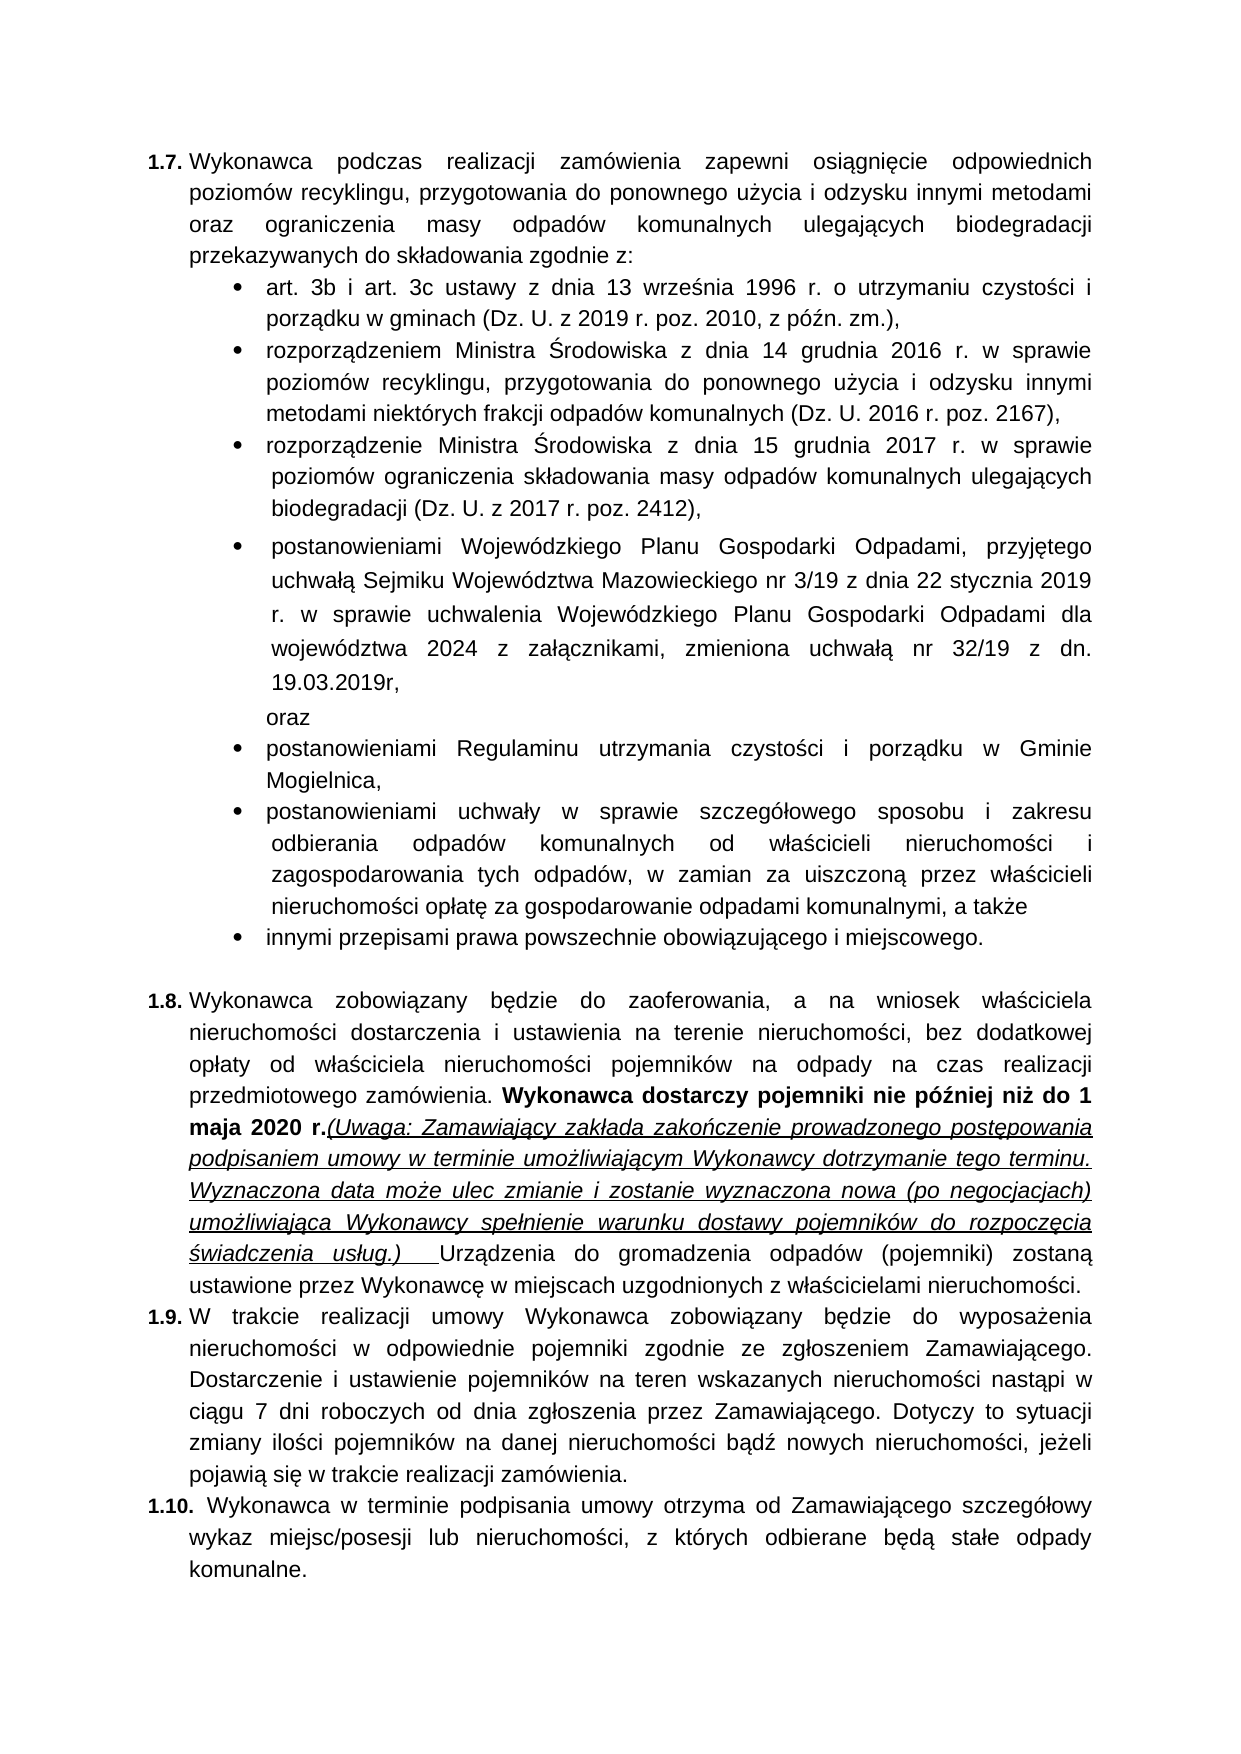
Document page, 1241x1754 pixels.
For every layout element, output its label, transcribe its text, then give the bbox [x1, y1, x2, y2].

text oraz [266, 703, 1093, 730]
list Wykonawca zobowiązany będzie do zaoferowania, a na wniosek właściciela nieruchomości dostarczenia i ustawienia na terenie nieruchomości, bez dodatkowej opłaty od właściciela nieruchomości pojemników na odpady na czas realizacji przedmiotowego zamówienia. Wykonawca dostarczy pojemniki nie później niż do 1 maja 2020 r.(Uwaga: Zamawiający zakłada zakończenie prowadzonego postępowania podpisaniem umowy w terminie umożliwiającym Wykonawcy dotrzymanie tego terminu. Wyznaczona data może ulec zmianie i zostanie wyznaczona nowa (po negocjacjach) umożliwiająca Wykonawcy spełnienie warunku dostawy pojemników do rozpoczęcia świadczenia usług.) Urządzenia do gromadzenia odpadów (pojemniki) zostaną ustawione przez Wykonawcę w miejscach uzgodnionych z właścicielami nieruchomości. [148, 987, 1093, 1298]
list W trakcie realizacji umowy Wykonawca zobowiązany będzie do wyposażenia nieruchomości w odpowiednie pojemniki zgodnie ze zgłoszeniem Zamawiającego. Dostarczenie i ustawienie pojemników na teren wskazanych nieruchomości nastąpi w ciągu 7 dni roboczych od dnia zgłoszenia przez Zamawiającego. Dotyczy to sytuacji zmiany ilości pojemników na danej nieruchomości bądź nowych nieruchomości, jeżeli pojawią się w trakcie realizacji zamówienia. [148, 1303, 1093, 1487]
list postanowieniami uchwały w sprawie szczegółowego sposobu i zakresu odbierania odpadów komunalnych od właścicieli nieruchomości i zagospodarowania tych odpadów, w zamian za uiszczoną przez właścicieli nieruchomości opłatę za gospodarowanie odpadami komunalnymi, a także [233, 798, 1093, 919]
list postanowieniami Regulaminu utrzymania czystości i porządku w Gminie Mogielnica, [233, 735, 1093, 793]
list Wykonawca w terminie podpisania umowy otrzyma od Zamawiającego szczegółowy wykaz miejsc/posesji lub nieruchomości, z których odbierane będą stałe odpady komunalne. [148, 1492, 1093, 1582]
list innymi przepisami prawa powszechnie obowiązującego i miejscowego. [233, 924, 1093, 951]
list rozporządzenie Ministra Środowiska z dnia 15 grudnia 2017 r. w sprawie poziomów ograniczenia składowania masy odpadów komunalnych ulegających biodegradacji (Dz. U. z 2017 r. poz. 2412), [233, 432, 1093, 521]
list Wykonawca podczas realizacji zamówienia zapewni osiągnięcie odpowiednich poziomów recyklingu, przygotowania do ponownego użycia i odzysku innymi metodami oraz ograniczenia masy odpadów komunalnych ulegających biodegradacji przekazywanych do składowania zgodnie z: [148, 148, 1093, 269]
list art. 3b i art. 3c ustawy z dnia 13 września 1996 r. o utrzymaniu czystości i porządku w gminach (Dz. U. z 2019 r. poz. 2010, z późn. zm.), [233, 274, 1093, 332]
list postanowieniami Wojewódzkiego Planu Gospodarki Odpadami, przyjętego uchwałą Sejmiku Województwa Mazowieckiego nr 3/19 z dnia 22 stycznia 2019 r. w sprawie uchwalenia Wojewódzkiego Planu Gospodarki Odpadami dla województwa 2024 z załącznikami, zmieniona uchwałą nr 32/19 z dn. 19.03.2019r, [233, 533, 1093, 696]
list rozporządzeniem Ministra Środowiska z dnia 14 grudnia 2016 r. w sprawie poziomów recyklingu, przygotowania do ponownego użycia i odzysku innymi metodami niektórych frakcji odpadów komunalnych (Dz. U. 2016 r. poz. 2167), [233, 337, 1093, 426]
